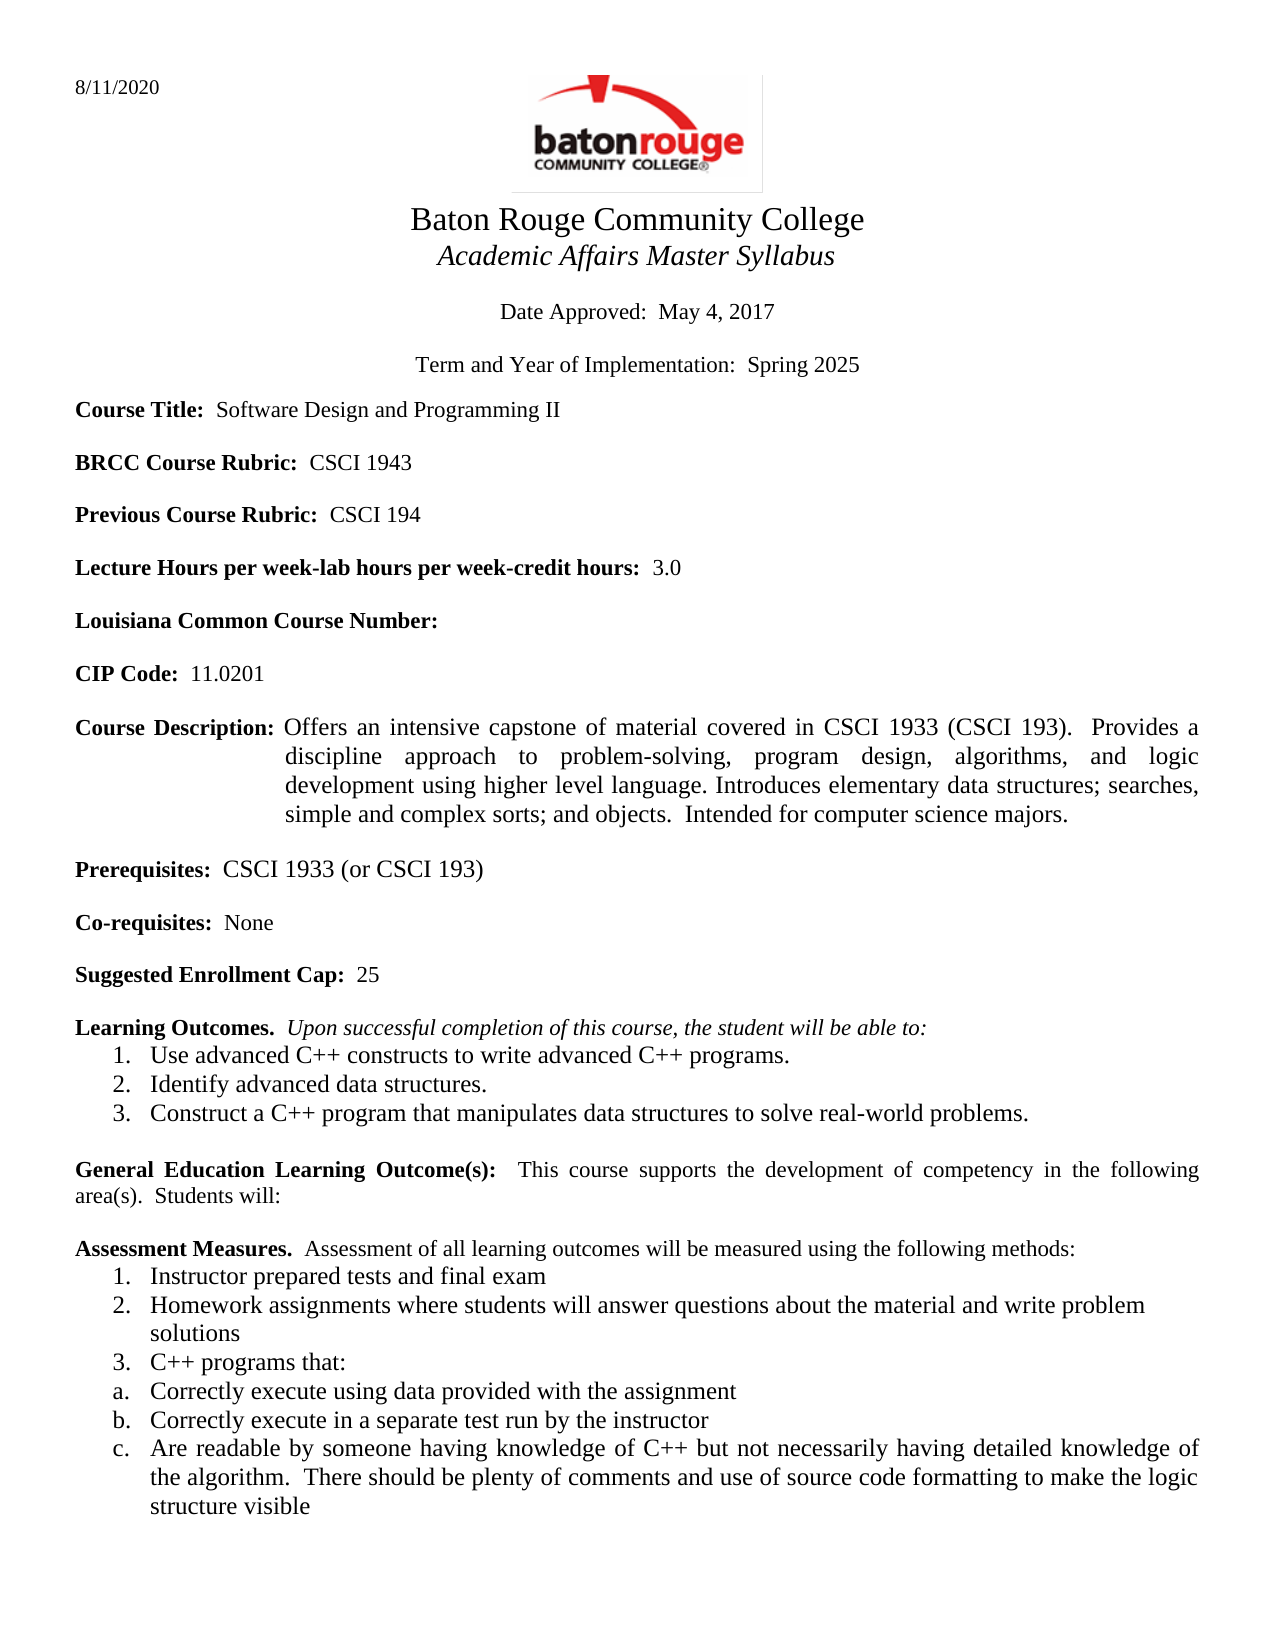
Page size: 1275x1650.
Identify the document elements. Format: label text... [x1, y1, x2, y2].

text Academic Affairs Master Syllabus [75, 238, 1200, 272]
text Prerequisites: [75, 854, 1200, 882]
text Louisiana Common Course Number: [75, 607, 1200, 633]
text Co-requisites: None [75, 909, 1200, 935]
picture [511, 75, 764, 194]
text Course Description: Offers an intensive capstone of material covered in CSCI 1933 (CSCI 193). Provides a discipline approach to problem-solving, program design, algorithms, and logic development using higher level language. Introduces elementary data structures; searches, simple and complex sorts; and objects. Intended for computer science majors. [75, 712, 1200, 827]
text CIP Code: 11.0201 [75, 660, 1200, 686]
text BRCC Course Rubric: CSCI 1943 [75, 449, 1200, 475]
text Baton Rouge Community College [75, 200, 1200, 238]
text Previous Course Rubric: CSCI 194 [75, 502, 1200, 528]
text Assessment Measures. Assessment of all learning outcomes will be measured using the following methods: [75, 1235, 1200, 1261]
text Course Title: Software Design and Programming II [75, 396, 1200, 422]
text Lecture Hours per week-lab hours per week-credit hours: 3.0 [75, 554, 1200, 581]
text General Education Learning Outcome(s): This course supports the development of competency in the following area(s). Students will: [75, 1156, 1200, 1208]
text Term and Year of Implementation: Spring 2025 [75, 351, 1200, 377]
text Date Approved: May 4, 2017 [75, 298, 1200, 324]
text Learning Outcomes. Upon successful completion of this course, the student will be able to: [75, 1014, 1200, 1041]
text Suggested Enrollment Cap: 25 [75, 962, 1200, 988]
